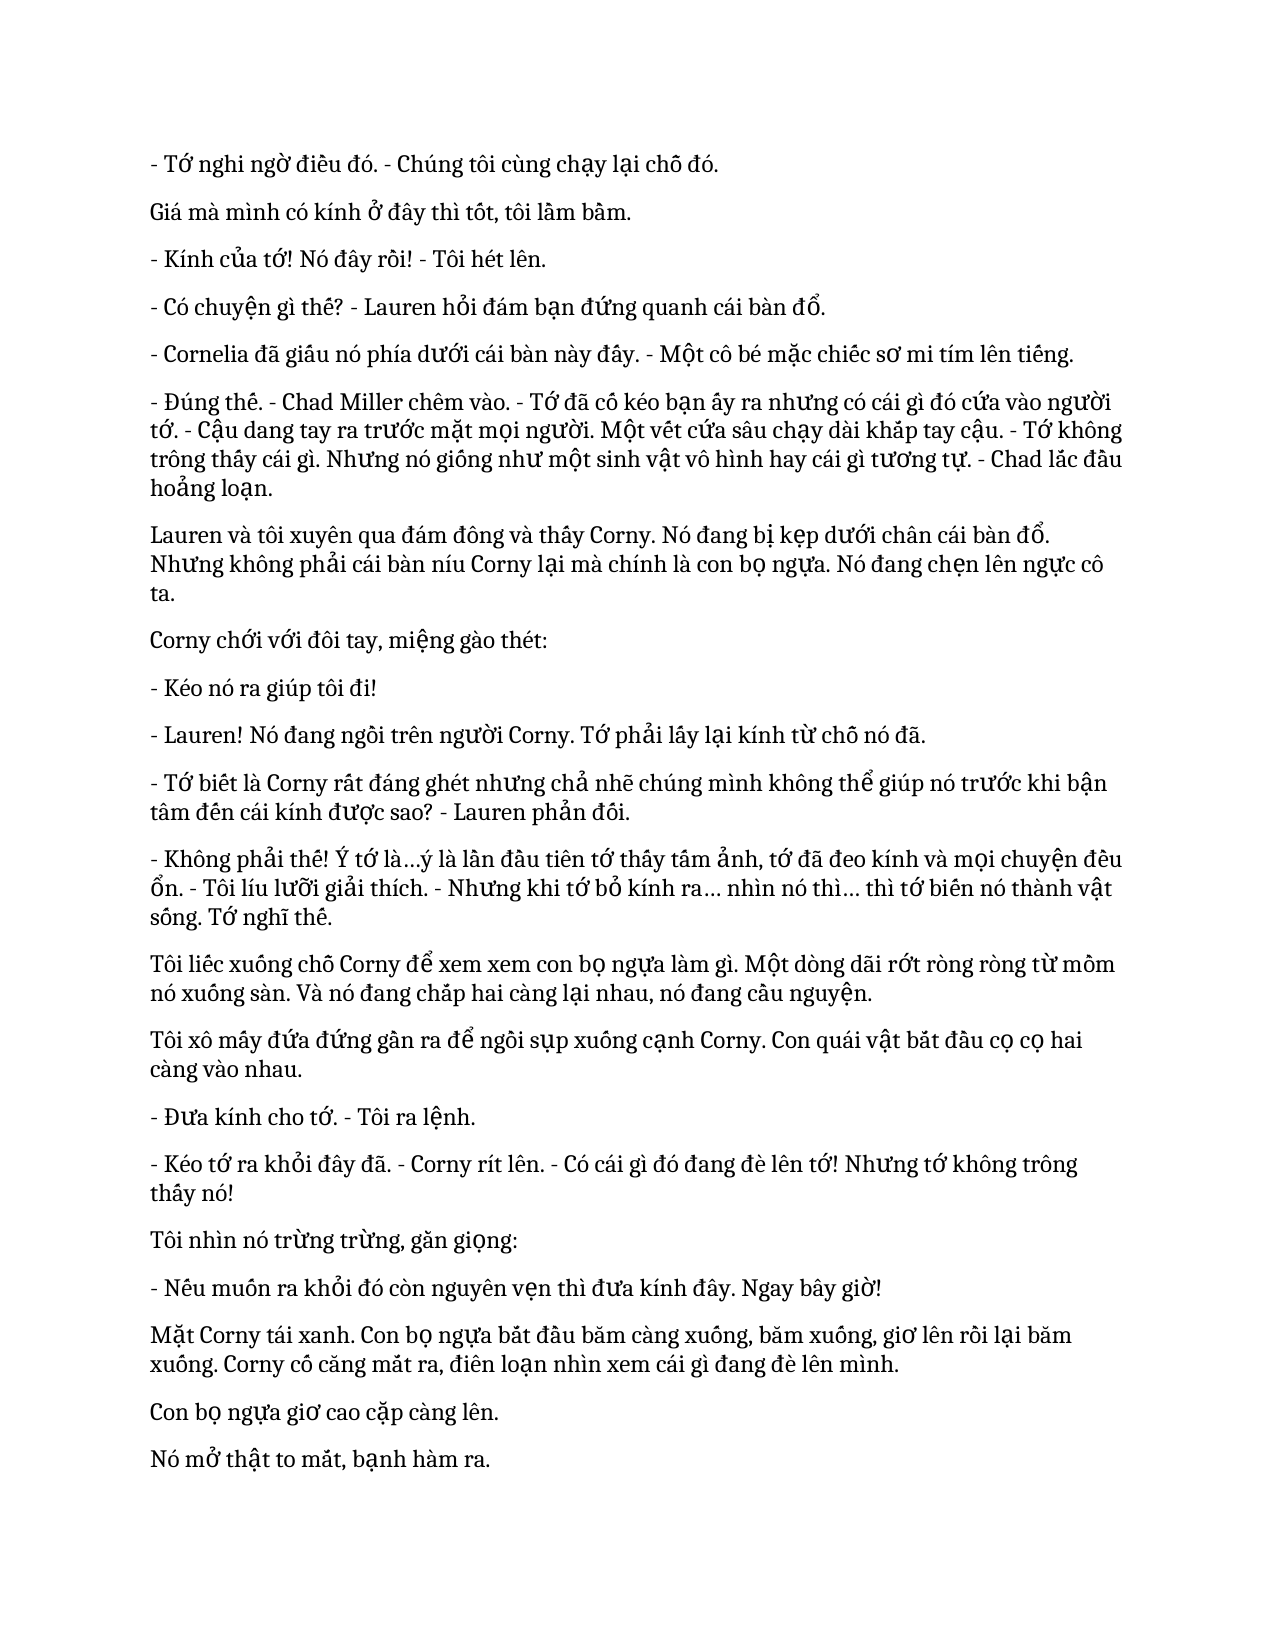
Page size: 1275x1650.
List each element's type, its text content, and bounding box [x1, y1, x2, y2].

text Lauren và tôi xuyên qua đám đông và thấy Corny. Nó đang bị kẹp dưới chân cái bàn đổ. Nhưng không phải cái bàn níu Corny lại mà chính là con bọ ngựa. Nó đang chẹn lên ngực cô ta. [150, 521, 1125, 607]
text Corny chới với đôi tay, miệng gào thét: [150, 626, 1125, 655]
text Tôi xô mấy đứa đứng gần ra để ngồi sụp xuống cạnh Corny. Con quái vật bắt đầu cọ cọ hai càng vào nhau. [150, 1026, 1125, 1084]
text Tôi liếc xuống chỗ Corny để xem xem con bọ ngựa làm gì. Một dòng dãi rớt ròng ròng từ mồm nó xuống sàn. Và nó đang chắp hai càng lại nhau, nó đang cầu nguyện. [150, 950, 1125, 1007]
text - Không phải thế! Ý tớ là…ý là lần đầu tiên tớ thấy tấm ảnh, tớ đã đeo kính và mọi chuyện đều ổn. - Tôi líu lưỡi giải thích. - Nhưng khi tớ bỏ kính ra… nhìn nó thì… thì tớ biến nó thành vật sống. Tớ nghĩ thế. [150, 845, 1125, 931]
text Giá mà mình có kính ở đây thì tốt, tôi lầm bầm. [150, 197, 1125, 226]
text - Có chuyện gì thế? - Lauren hỏi đám bạn đứng quanh cái bàn đổ. [150, 292, 1125, 321]
text - Tớ biết là Corny rất đáng ghét nhưng chả nhẽ chúng mình không thể giúp nó trước khi bận tâm đến cái kính được sao? - Lauren phản đối. [150, 769, 1125, 826]
text Nó mở thật to mắt, bạnh hàm ra. [150, 1445, 1125, 1474]
text - Đúng thế. - Chad Miller chêm vào. - Tớ đã cố kéo bạn ấy ra nhưng có cái gì đó cứa vào người tớ. - Cậu dang tay ra trước mặt mọi người. Một vết cứa sâu chạy dài khắp tay cậu. - Tớ không trông thấy cái gì. Nhưng nó giống như một sinh vật vô hình hay cái gì tương tự. - Chad lắc đầu hoảng loạn. [150, 387, 1125, 502]
text - Nếu muốn ra khỏi đó còn nguyên vẹn thì đưa kính đây. Ngay bây giờ! [150, 1274, 1125, 1302]
text - Lauren! Nó đang ngồi trên người Corny. Tớ phải lấy lại kính từ chỗ nó đã. [150, 721, 1125, 750]
text Con bọ ngựa giơ cao cặp càng lên. [150, 1397, 1125, 1426]
text - Tớ nghi ngờ điều đó. - Chúng tôi cùng chạy lại chỗ đó. [150, 150, 1125, 179]
text Tôi nhìn nó trừng trừng, gằn giọng: [150, 1226, 1125, 1255]
text - Cornelia đã giấu nó phía dưới cái bàn này đấy. - Một cô bé mặc chiếc sơ mi tím lên tiếng. [150, 340, 1125, 369]
text - Kính của tớ! Nó đây rồi! - Tôi hét lên. [150, 245, 1125, 274]
text - Đưa kính cho tớ. - Tôi ra lệnh. [150, 1102, 1125, 1131]
text - Kéo tớ ra khỏi đây đã. - Corny rít lên. - Có cái gì đó đang đè lên tớ! Nhưng tớ không trông thấy nó! [150, 1150, 1125, 1207]
text - Kéo nó ra giúp tôi đi! [150, 674, 1125, 702]
text Mặt Corny tái xanh. Con bọ ngựa bắt đầu băm càng xuống, băm xuống, giơ lên rồi lại băm xuống. Corny cố căng mắt ra, điên loạn nhìn xem cái gì đang đè lên mình. [150, 1321, 1125, 1379]
